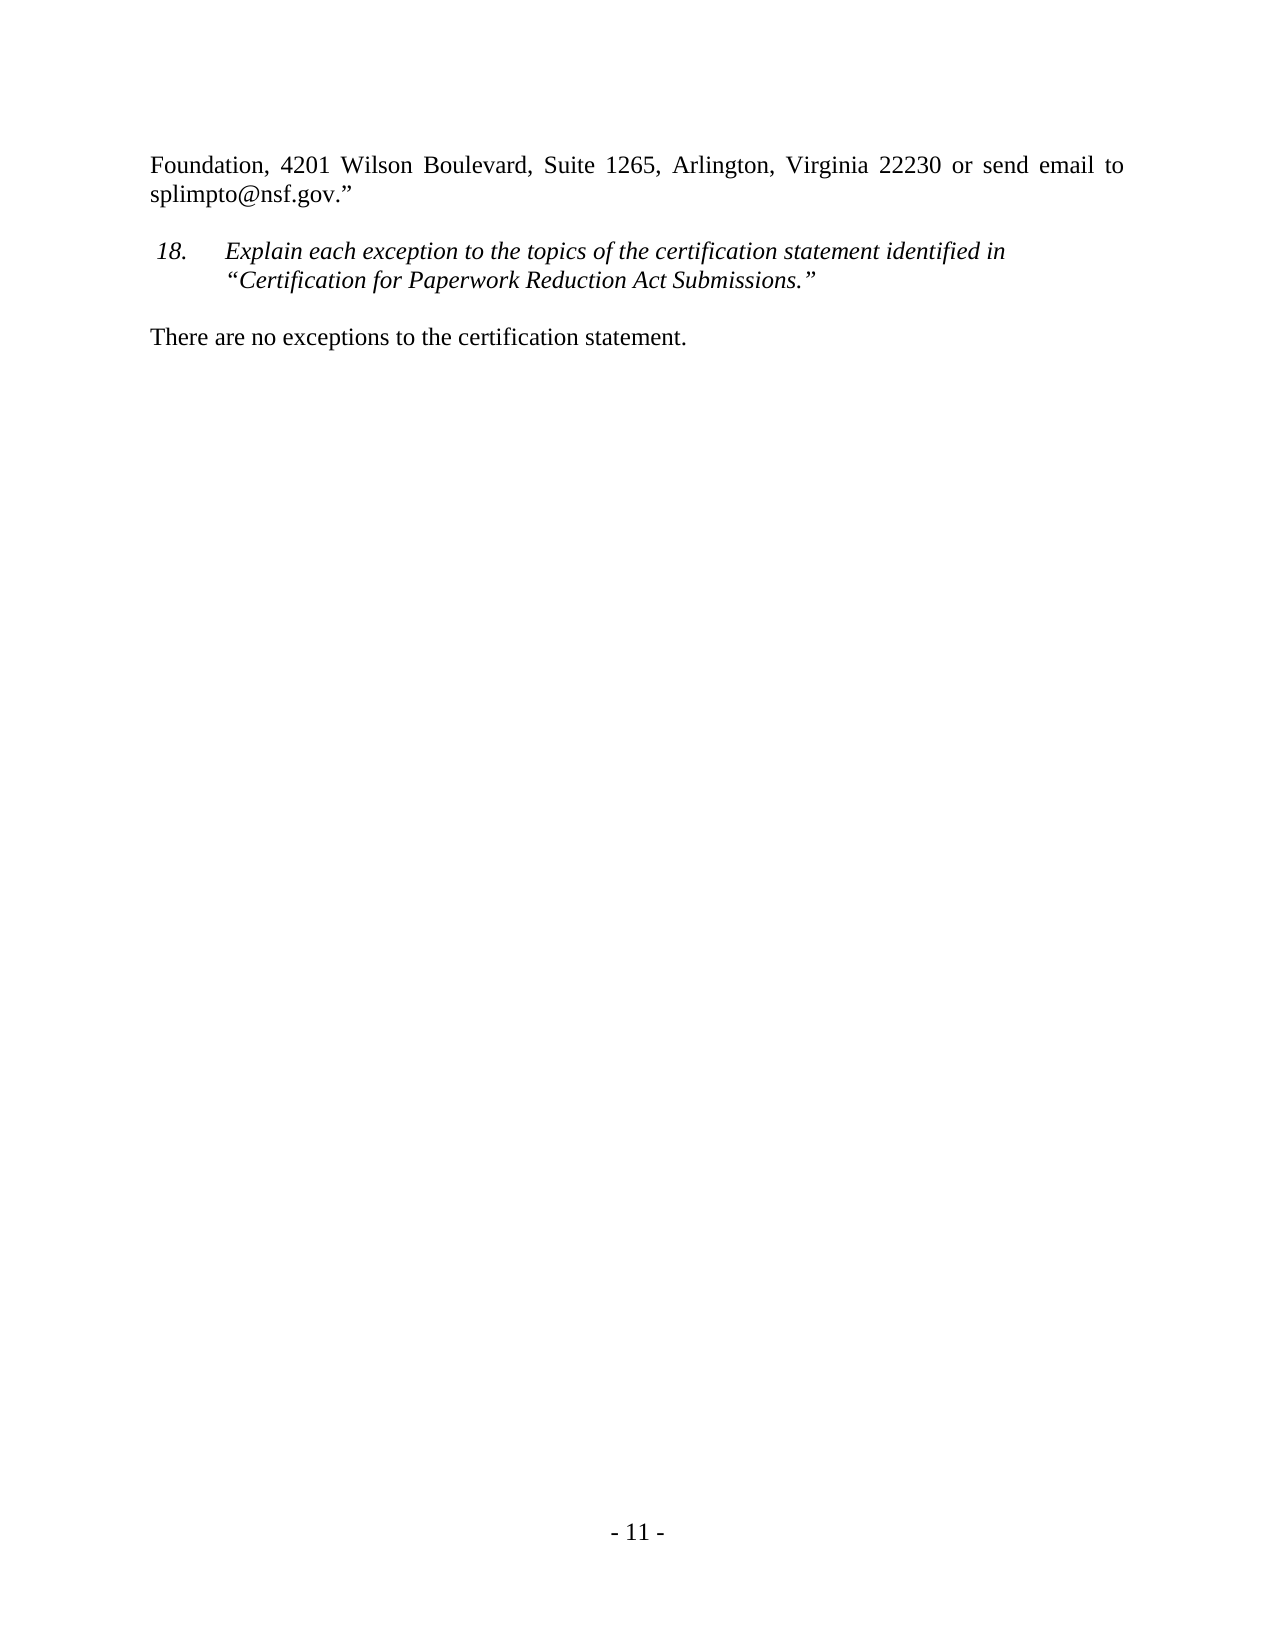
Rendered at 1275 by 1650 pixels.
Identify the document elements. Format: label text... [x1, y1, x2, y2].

text There are no exceptions to the certification statement. [150, 322, 1125, 351]
text 18. Explain each exception to the topics of the certification statement identified in “Certification for Paperwork Reduction Act Submissions.” [150, 236, 1125, 294]
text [150, 150, 1125, 207]
